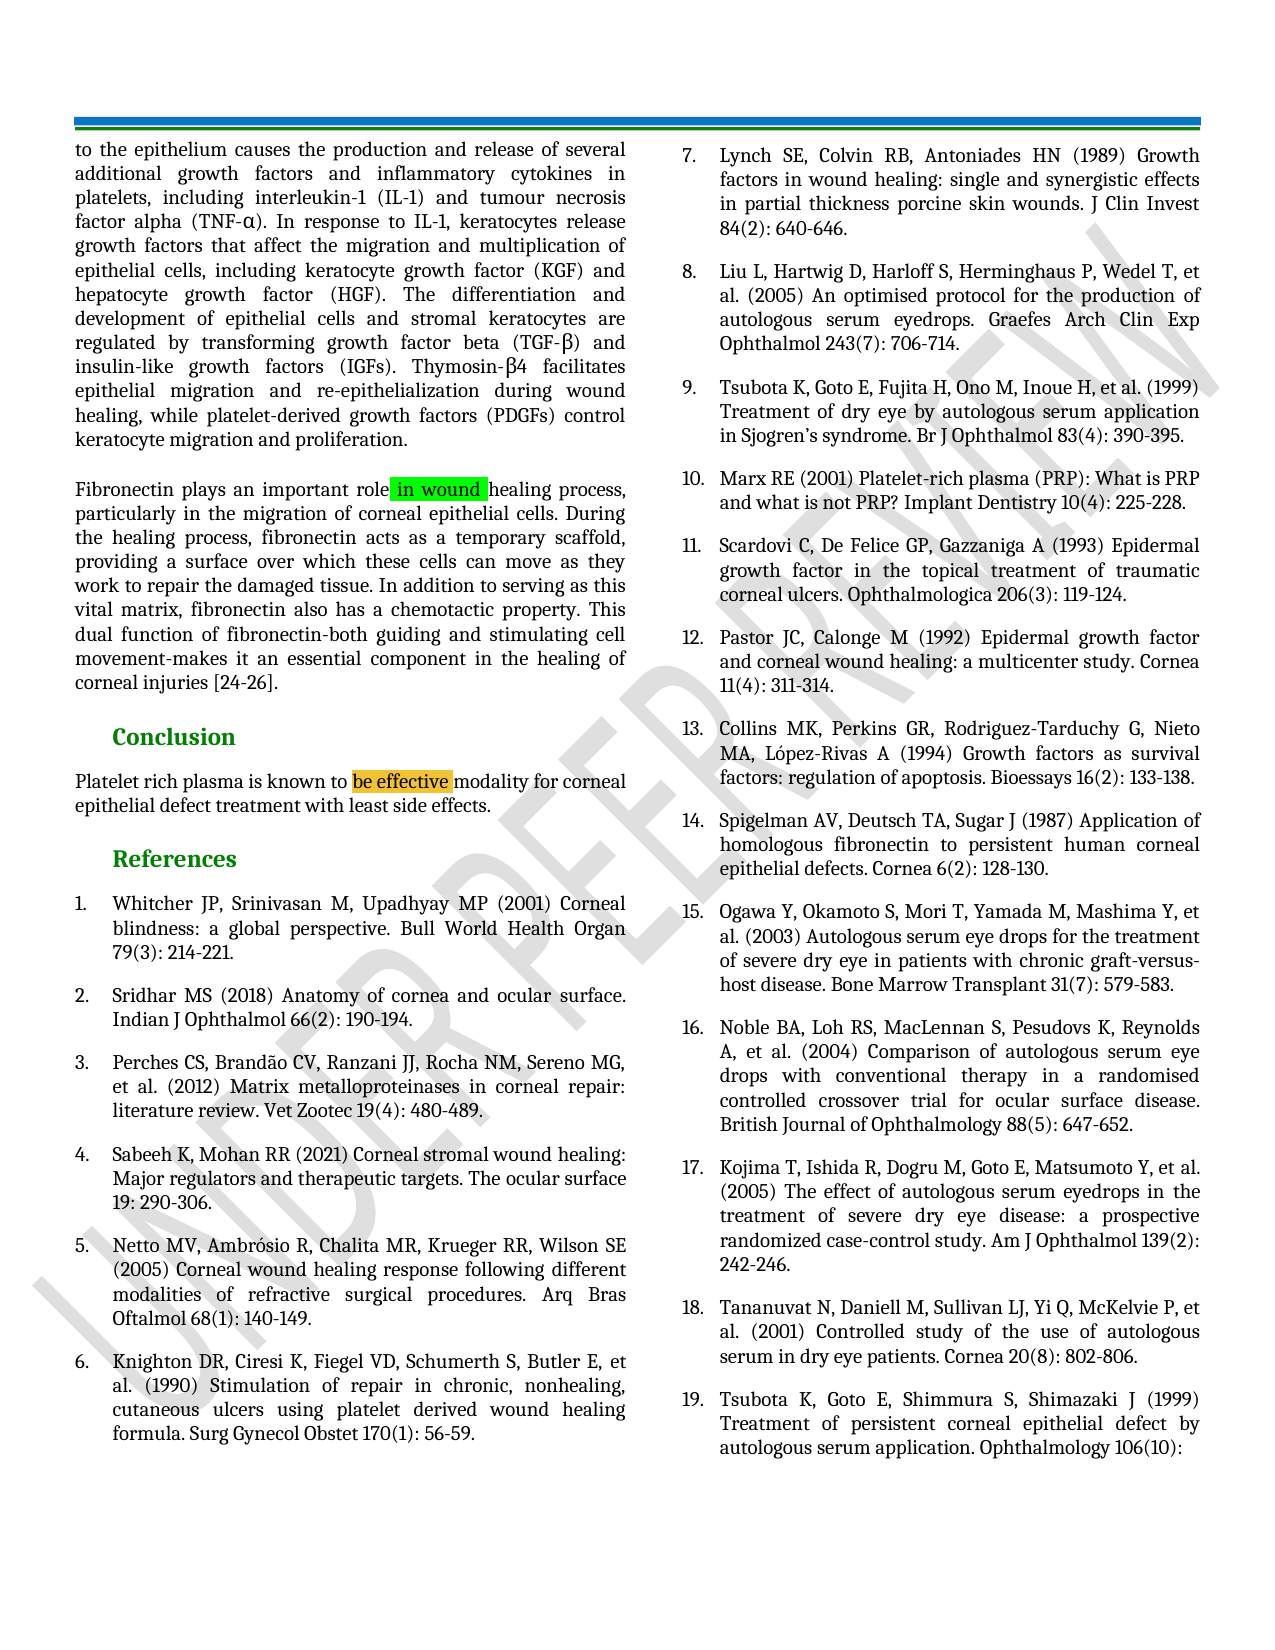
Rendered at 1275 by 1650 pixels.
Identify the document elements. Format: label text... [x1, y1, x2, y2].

list Tsubota K, Goto E, Fujita H, Ono M, Inoue H, et al. (1999) Treatment of dry eye by autologous serum application in Sjogren’s syndrome. Br J Ophthalmol 83(4): 390-395. [682, 375, 1200, 448]
subtitle References [75, 845, 630, 874]
text Fibronectin plays an important role in wound healing process, particularly in the migration of corneal epithelial cells. During the healing process, fibronectin acts as a temporary scaffold, providing a surface over which these cells can move as they work to repair the damaged tissue. In addition to serving as this vital matrix, fibronectin also has a chemotactic property. This dual function of fibronectin-both guiding and stimulating cell movement-makes it an essential component in the healing of corneal injuries [24-26]. [75, 477, 626, 694]
list Pastor JC, Calonge M (1992) Epidermal growth factor and corneal wound healing: a multicenter study. Cornea 11(4): 311-314. [682, 626, 1200, 698]
list Collins MK, Perkins GR, Rodriguez-Tarduchy G, Nieto MA, López-Rivas A (1994) Growth factors as survival factors: regulation of apoptosis. Bioessays 16(2): 133-138. [682, 717, 1200, 789]
list Marx RE (2001) Platelet-rich plasma (PRP): What is PRP and what is not PRP? Implant Dentistry 10(4): 225-228. [682, 467, 1200, 515]
text to the epithelium causes the production and release of several additional growth factors and inflammatory cytokines in platelets, including interleukin-1 (IL-1) and tumour necrosis factor alpha (TNF-α). In response to IL-1, keratocytes release growth factors that affect the migration and multiplication of epithelial cells, including keratocyte growth factor (KGF) and hepatocyte growth factor (HGF). The differentiation and development of epithelial cells and stromal keratocytes are regulated by transforming growth factor beta (TGF-β) and insulin-like growth factors (IGFs). Thymosin-β4 facilitates epithelial migration and re-epithelialization during wound healing, while platelet-derived growth factors (PDGFs) control keratocyte migration and proliferation. [75, 137, 626, 451]
list Sridhar MS (2018) Anatomy of cornea and ocular surface. Indian J Ophthalmol 66(2): 190-194. [75, 983, 626, 1032]
list Perches CS, Brandão CV, Ranzani JJ, Rocha NM, Sereno MG, et al. (2012) Matrix metalloproteinases in corneal repair: literature review. Vet Zootec 19(4): 480-489. [75, 1051, 626, 1123]
list Knighton DR, Ciresi K, Fiegel VD, Schumerth S, Butler E, et al. (1990) Stimulation of repair in chronic, nonhealing, cutaneous ulcers using platelet derived wound healing formula. Surg Gynecol Obstet 170(1): 56-59. [75, 1349, 626, 1446]
list Lynch SE, Colvin RB, Antoniades HN (1989) Growth factors in wound healing: single and synergistic effects in partial thickness porcine skin wounds. J Clin Invest 84(2): 640-646. [682, 144, 1200, 240]
list Tsubota K, Goto E, Shimmura S, Shimazaki J (1999) Treatment of persistent corneal epithelial defect by autologous serum application. Ophthalmology 106(10): [682, 1387, 1200, 1460]
list Whitcher JP, Srinivasan M, Upadhyay MP (2001) Corneal blindness: a global perspective. Bull World Health Organ 79(3): 214-221. [75, 892, 626, 964]
text Platelet rich plasma is known to be effective modality for corneal epithelial defect treatment with least side effects. [75, 769, 626, 818]
list Netto MV, Ambrósio R, Chalita MR, Krueger RR, Wilson SE (2005) Corneal wound healing response following different modalities of refractive surgical procedures. Arq Bras Oftalmol 68(1): 140-149. [75, 1234, 626, 1330]
list Spigelman AV, Deutsch TA, Sugar J (1987) Application of homologous fibronectin to persistent human corneal epithelial defects. Cornea 6(2): 128-130. [682, 808, 1200, 881]
subtitle Conclusion [75, 722, 630, 751]
list Noble BA, Loh RS, MacLennan S, Pesudovs K, Reynolds A, et al. (2004) Comparison of autologous serum eye drops with conventional therapy in a randomised controlled crossover trial for ocular surface disease. British Journal of Ophthalmology 88(5): 647-652. [682, 1016, 1200, 1136]
list Sabeeh K, Mohan RR (2021) Corneal stromal wound healing: Major regulators and therapeutic targets. The ocular surface 19: 290-306. [75, 1142, 626, 1215]
list Ogawa Y, Okamoto S, Mori T, Yamada M, Mashima Y, et al. (2003) Autologous serum eye drops for the treatment of severe dry eye in patients with chronic graft-versus-host disease. Bone Marrow Transplant 31(7): 579-583. [682, 900, 1200, 997]
list Kojima T, Ishida R, Dogru M, Goto E, Matsumoto Y, et al. (2005) The effect of autologous serum eyedrops in the treatment of severe dry eye disease: a prospective randomized case-control study. Am J Ophthalmol 139(2): 242-246. [682, 1156, 1200, 1276]
list Scardovi C, De Felice GP, Gazzaniga A (1993) Epidermal growth factor in the topical treatment of traumatic corneal ulcers. Ophthalmologica 206(3): 119-124. [682, 534, 1200, 606]
list Tananuvat N, Daniell M, Sullivan LJ, Yi Q, McKelvie P, et al. (2001) Controlled study of the use of autologous serum in dry eye patients. Cornea 20(8): 802-806. [682, 1296, 1200, 1368]
list Liu L, Hartwig D, Harloff S, Herminghaus P, Wedel T, et al. (2005) An optimised protocol for the production of autologous serum eyedrops. Graefes Arch Clin Exp Ophthalmol 243(7): 706-714. [682, 259, 1200, 356]
